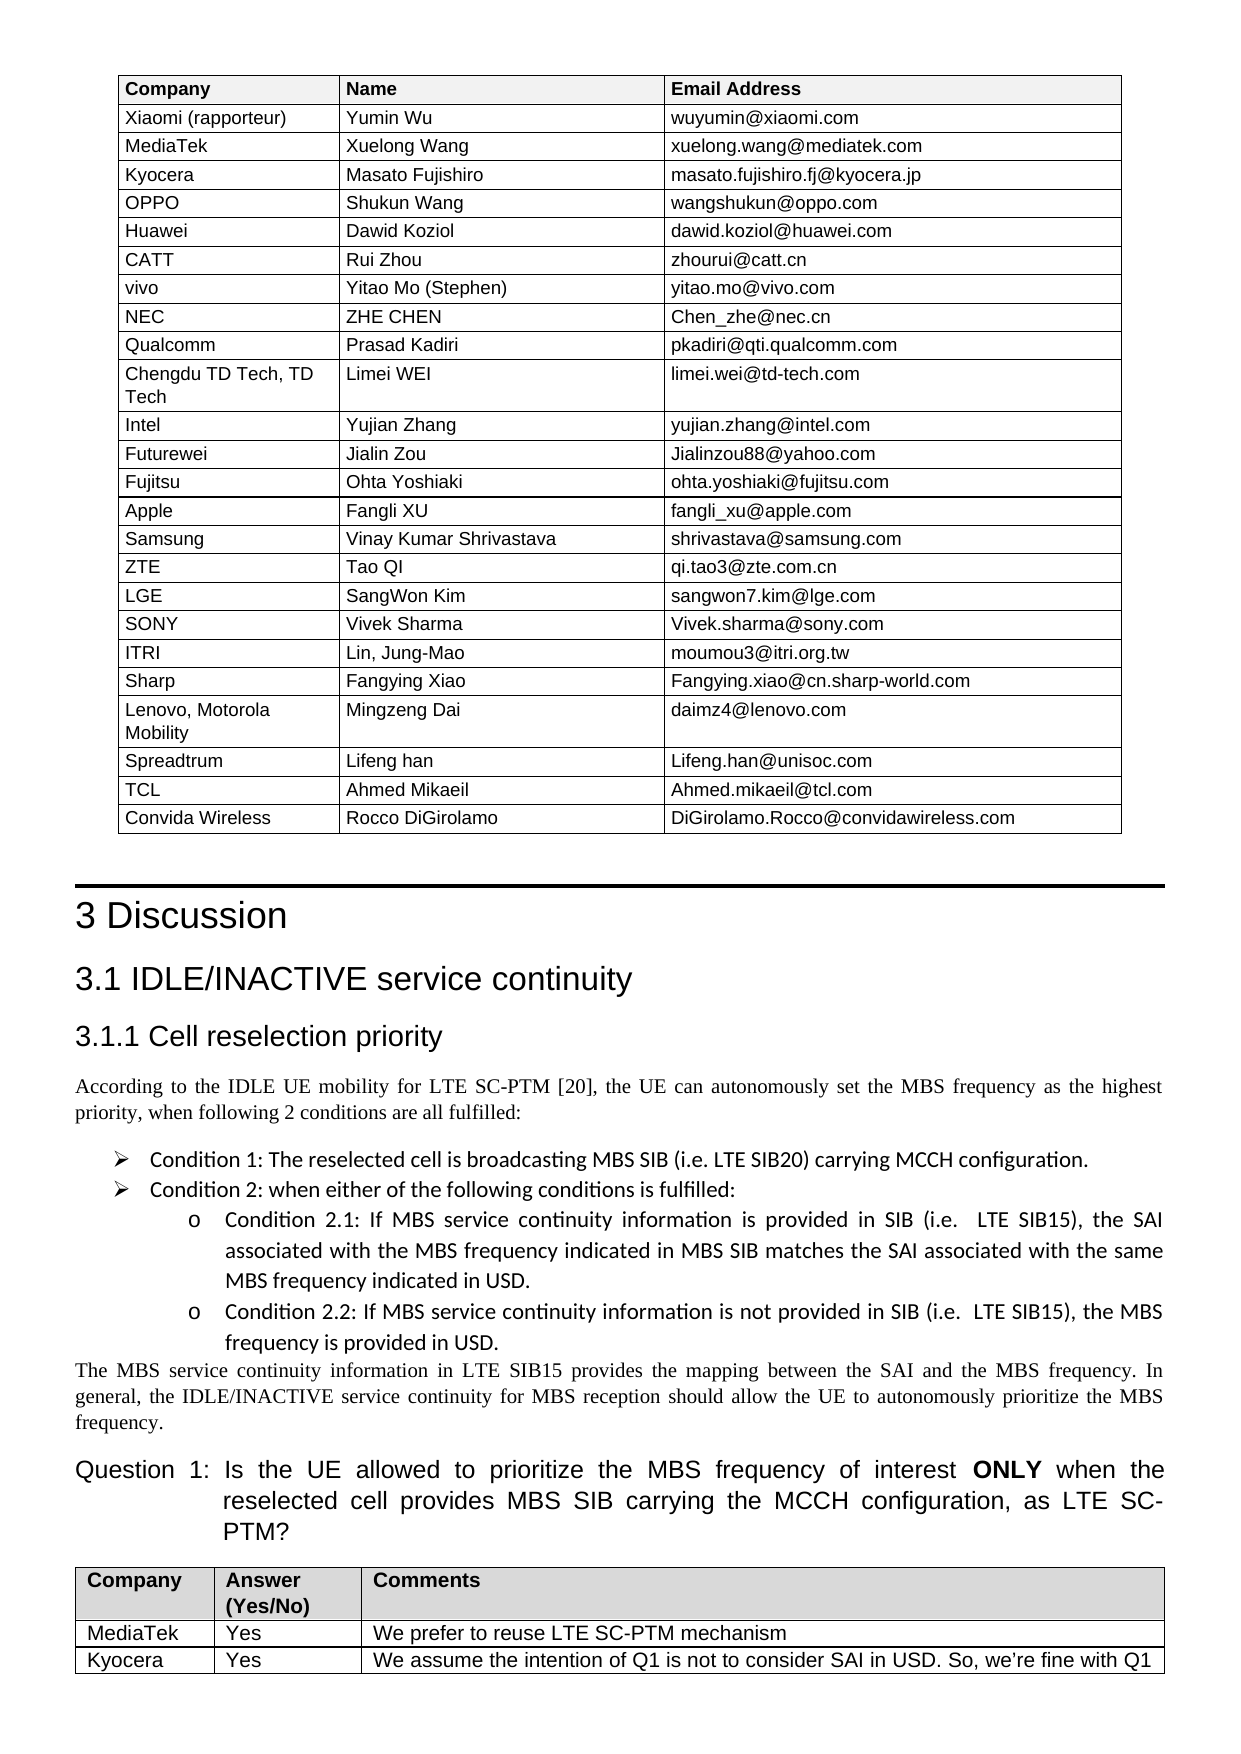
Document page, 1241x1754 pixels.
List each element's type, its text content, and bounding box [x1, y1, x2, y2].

text The MBS service continuity information in LTE SIB15 provides the mapping between the SAI and the MBS frequency. In general, the IDLE/INACTIVE service continuity for MBS reception should allow the UE to autonomously prioritize the MBS frequency. [75, 1358, 1165, 1434]
table_cell vivo [119, 275, 339, 302]
table_cell Lin, Jung-Mao [340, 640, 664, 667]
table_cell Ahmed.mikaeil@tcl.com [665, 777, 1121, 804]
list Condition 2.2: If MBS service continuity information is not provided in SIB (i.e. LTE SIB15), the MBS frequency is provided in USD. [187, 1297, 1165, 1356]
table_cell Shukun Wang [340, 190, 664, 217]
table_cell Samsung [119, 526, 339, 553]
table_cell wuyumin@xiaomi.com [665, 105, 1121, 132]
table_cell Huawei [119, 218, 339, 246]
table_cell Prasad Kadiri [340, 332, 664, 359]
subtitle 3 Discussion [75, 888, 1165, 937]
table_cell dawid.koziol@huawei.com [665, 218, 1121, 246]
table_header Answer (Yes/No) [215, 1568, 361, 1619]
table_cell Fujitsu [119, 469, 339, 496]
table_cell ITRI [119, 640, 339, 667]
table_cell Fangli XU [340, 498, 664, 525]
table_cell SangWon Kim [340, 583, 664, 610]
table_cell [362, 1648, 1164, 1673]
table_cell Kyocera [76, 1648, 214, 1673]
table_cell sangwon7.kim@lge.com [665, 583, 1121, 610]
table_cell DiGirolamo.Rocco@convidawireless.com [665, 805, 1121, 832]
table_cell Spreadtrum [119, 748, 339, 776]
table_header Company [119, 76, 339, 103]
table_cell daimz4@lenovo.com [665, 696, 1121, 747]
table_cell ZTE [119, 554, 339, 582]
table_header Company [76, 1568, 214, 1619]
table_cell ohta.yoshiaki@fujitsu.com [665, 469, 1121, 496]
table_cell Qualcomm [119, 332, 339, 359]
table_cell Fangying.xiao@cn.sharp-world.com [665, 668, 1121, 695]
table_cell Intel [119, 412, 339, 439]
list Condition 1: The reselected cell is broadcasting MBS SIB (i.e. LTE SIB20) carrying MCCH configuration. [112, 1145, 1165, 1173]
table_cell Yujian Zhang [340, 412, 664, 439]
table_cell Jialin Zou [340, 441, 664, 468]
table_cell We prefer to reuse LTE SC-PTM mechanism [362, 1621, 1164, 1646]
table_cell wangshukun@oppo.com [665, 190, 1121, 217]
table_cell Masato Fujishiro [340, 161, 664, 189]
table_cell Tao QI [340, 554, 664, 582]
table_cell NEC [119, 304, 339, 331]
table_cell qi.tao3@zte.com.cn [665, 554, 1121, 582]
table_cell TCL [119, 777, 339, 804]
table_cell Vivek.sharma@sony.com [665, 611, 1121, 638]
subtitle Question 1: Is the UE allowed to prioritize the MBS frequency of interest ONLY when the reselected cell provides MBS SIB carrying the MCCH configuration, as LTE SC-PTM? [75, 1455, 1165, 1546]
table_cell Yitao Mo (Stephen) [340, 275, 664, 302]
table_cell Fangying Xiao [340, 668, 664, 695]
table_cell masato.fujishiro.fj@kyocera.jp [665, 161, 1121, 189]
table_cell Xuelong Wang [340, 133, 664, 160]
table_cell Kyocera [119, 161, 339, 189]
table_cell Jialinzou88@yahoo.com [665, 441, 1121, 468]
table_cell Chen_zhe@nec.cn [665, 304, 1121, 331]
table_cell MediaTek [76, 1621, 214, 1646]
table_cell limei.wei@td-tech.com [665, 360, 1121, 411]
table_cell OPPO [119, 190, 339, 217]
table_cell Futurewei [119, 441, 339, 468]
subtitle 3.1 IDLE/INACTIVE service continuity [75, 959, 1165, 997]
list Condition 2.1: If MBS service continuity information is provided in SIB (i.e. LTE SIB15), the SAI associated with the MBS frequency indicated in MBS SIB matches the SAI associated with the same MBS frequency indicated in USD. [187, 1205, 1165, 1295]
table_cell Ahmed Mikaeil [340, 777, 664, 804]
table_cell Rocco DiGirolamo [340, 805, 664, 832]
table_cell Sharp [119, 668, 339, 695]
table_cell Lifeng.han@unisoc.com [665, 748, 1121, 776]
table_cell MediaTek [119, 133, 339, 160]
table_cell Dawid Koziol [340, 218, 664, 246]
table_cell shrivastava@samsung.com [665, 526, 1121, 553]
table_cell Lifeng han [340, 748, 664, 776]
table_cell Limei WEI [340, 360, 664, 411]
table_cell moumou3@itri.org.tw [665, 640, 1121, 667]
text According to the IDLE UE mobility for LTE SC-PTM [20], the UE can autonomously set the MBS frequency as the highest priority, when following 2 conditions are all fulfilled: [75, 1074, 1165, 1124]
table_cell Xiaomi (rapporteur) [119, 105, 339, 132]
table_cell pkadiri@qti.qualcomm.com [665, 332, 1121, 359]
table_cell Convida Wireless [119, 805, 339, 832]
table_cell ZHE CHEN [340, 304, 664, 331]
table_cell Mingzeng Dai [340, 696, 664, 747]
table_header Email Address [665, 76, 1121, 103]
table_cell xuelong.wang@mediatek.com [665, 133, 1121, 160]
table_cell SONY [119, 611, 339, 638]
table_cell yujian.zhang@intel.com [665, 412, 1121, 439]
table_cell fangli_xu@apple.com [665, 498, 1121, 525]
subtitle 3.1.1 Cell reselection priority [75, 1019, 1165, 1053]
table_cell Chengdu TD Tech, TD Tech [119, 360, 339, 411]
table_cell Yes [215, 1648, 361, 1673]
table_cell Yes [215, 1621, 361, 1646]
table_cell Lenovo, Motorola Mobility [119, 696, 339, 747]
table_cell Vinay Kumar Shrivastava [340, 526, 664, 553]
table_cell zhourui@catt.cn [665, 247, 1121, 274]
table_header Name [340, 76, 664, 103]
table_cell CATT [119, 247, 339, 274]
table_cell Rui Zhou [340, 247, 664, 274]
list Condition 2: when either of the following conditions is fulfilled: [112, 1175, 1165, 1203]
table_cell Ohta Yoshiaki [340, 469, 664, 496]
table_cell yitao.mo@vivo.com [665, 275, 1121, 302]
table_cell Yumin Wu [340, 105, 664, 132]
table_cell Apple [119, 498, 339, 525]
table_header Comments [362, 1568, 1164, 1619]
table_cell Vivek Sharma [340, 611, 664, 638]
table_cell LGE [119, 583, 339, 610]
